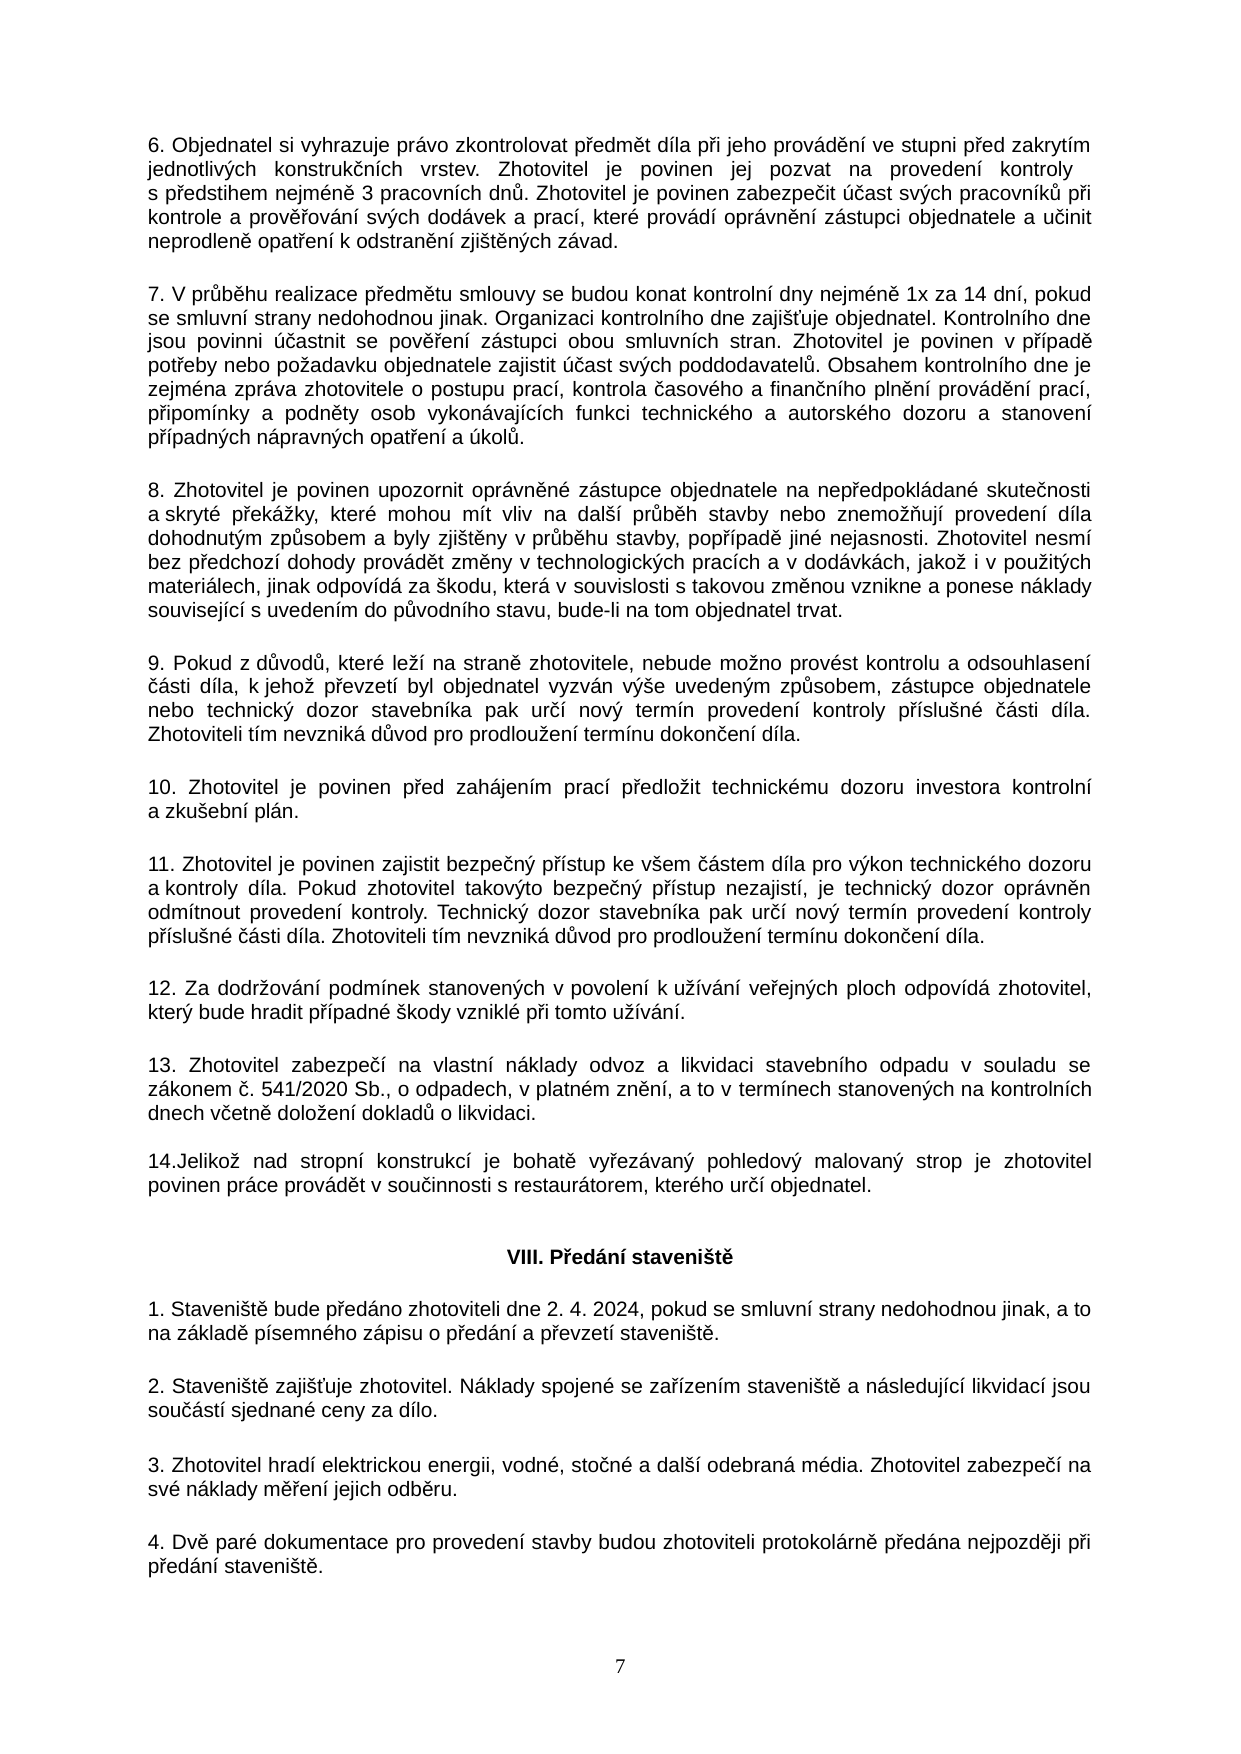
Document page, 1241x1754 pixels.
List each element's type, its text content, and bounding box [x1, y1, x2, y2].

text 12. Za dodržování podmínek stanovených v povolení k užívání veřejných ploch odpovídá zhotovitel, který bude hradit případné škody vzniklé při tomto užívání. [148, 976, 1093, 1024]
text 10. Zhotovitel je povinen před zahájením prací předložit technickému dozoru investora kontrolní a zkušební plán. [148, 775, 1093, 823]
text 8. Zhotovitel je povinen upozornit oprávněné zástupce objednatele na nepředpokládané skutečnosti a skryté překážky, které mohou mít vliv na další průběh stavby nebo znemožňují provedení díla dohodnutým způsobem a byly zjištěny v průběhu stavby, popřípadě jiné nejasnosti. Zhotovitel nesmí bez předchozí dohody provádět změny v technologických pracích a v dodávkách, jakož i v použitých materiálech, jinak odpovídá za škodu, která v souvislosti s takovou změnou vznikne a ponese náklady související s uvedením do původního stavu, bude-li na tom objednatel trvat. [148, 478, 1093, 622]
text 3. Zhotovitel hradí elektrickou energii, vodné, stočné a další odebraná média. Zhotovitel zabezpečí na své náklady měření jejich odběru. [148, 1453, 1093, 1501]
text 11. Zhotovitel je povinen zajistit bezpečný přístup ke všem částem díla pro výkon technického dozoru a kontroly díla. Pokud zhotovitel takovýto bezpečný přístup nezajistí, je technický dozor oprávněn odmítnout provedení kontroly. Technický dozor stavebníka pak určí nový termín provedení kontroly příslušné části díla. Zhotoviteli tím nevzniká důvod pro prodloužení termínu dokončení díla. [148, 852, 1093, 947]
text 13. Zhotovitel zabezpečí na vlastní náklady odvoz a likvidaci stavebního odpadu v souladu se zákonem č. 541/2020 Sb., o odpadech, v platném znění, a to v termínech stanovených na kontrolních dnech včetně doložení dokladů o likvidaci. [148, 1053, 1093, 1125]
text VIII. Předání staveniště [148, 1244, 1093, 1268]
text 7. V průběhu realizace předmětu smlouvy se budou konat kontrolní dny nejméně 1x za 14 dní, pokud se smluvní strany nedohodnou jinak. Organizaci kontrolního dne zajišťuje objednatel. Kontrolního dne jsou povinni účastnit se pověření zástupci obou smluvních stran. Zhotovitel je povinen v případě potřeby nebo požadavku objednatele zajistit účast svých poddodavatelů. Obsahem kontrolního dne je zejména zpráva zhotovitele o postupu prací, kontrola časového a finančního plnění provádění prací, připomínky a podněty osob vykonávajících funkci technického a autorského dozoru a stanovení případných nápravných opatření a úkolů. [148, 281, 1093, 449]
text 6. Objednatel si vyhrazuje právo zkontrolovat předmět díla při jeho provádění ve stupni před zakrytím jednotlivých konstrukčních vrstev. Zhotovitel je povinen jej pozvat na provedení kontroly s předstihem nejméně 3 pracovních dnů. Zhotovitel je povinen zabezpečit účast svých pracovníků při kontrole a prověřování svých dodávek a prací, které provádí oprávnění zástupci objednatele a učinit neprodleně opatření k odstranění zjištěných závad. [148, 133, 1093, 253]
text 4. Dvě paré dokumentace pro provedení stavby budou zhotoviteli protokolárně předána nejpozději při předání staveniště. [148, 1530, 1093, 1578]
text 14.Jelikož nad stropní konstrukcí je bohatě vyřezávaný pohledový malovaný strop je zhotovitel povinen práce provádět v součinnosti s restaurátorem, kterého určí objednatel. [148, 1149, 1093, 1197]
text 9. Pokud z důvodů, které leží na straně zhotovitele, nebude možno provést kontrolu a odsouhlasení části díla, k jehož převzetí byl objednatel vyzván výše uvedeným způsobem, zástupce objednatele nebo technický dozor stavebníka pak určí nový termín provedení kontroly příslušné části díla. Zhotoviteli tím nevzniká důvod pro prodloužení termínu dokončení díla. [148, 650, 1093, 746]
text 1. Staveniště bude předáno zhotoviteli dne 2. 4. 2024, pokud se smluvní strany nedohodnou jinak, a to na základě písemného zápisu o předání a převzetí staveniště. [148, 1297, 1093, 1345]
text 2. Staveniště zajišťuje zhotovitel. Náklady spojené se zařízením staveniště a následující likvidací jsou součástí sjednané ceny za dílo. [148, 1374, 1093, 1422]
